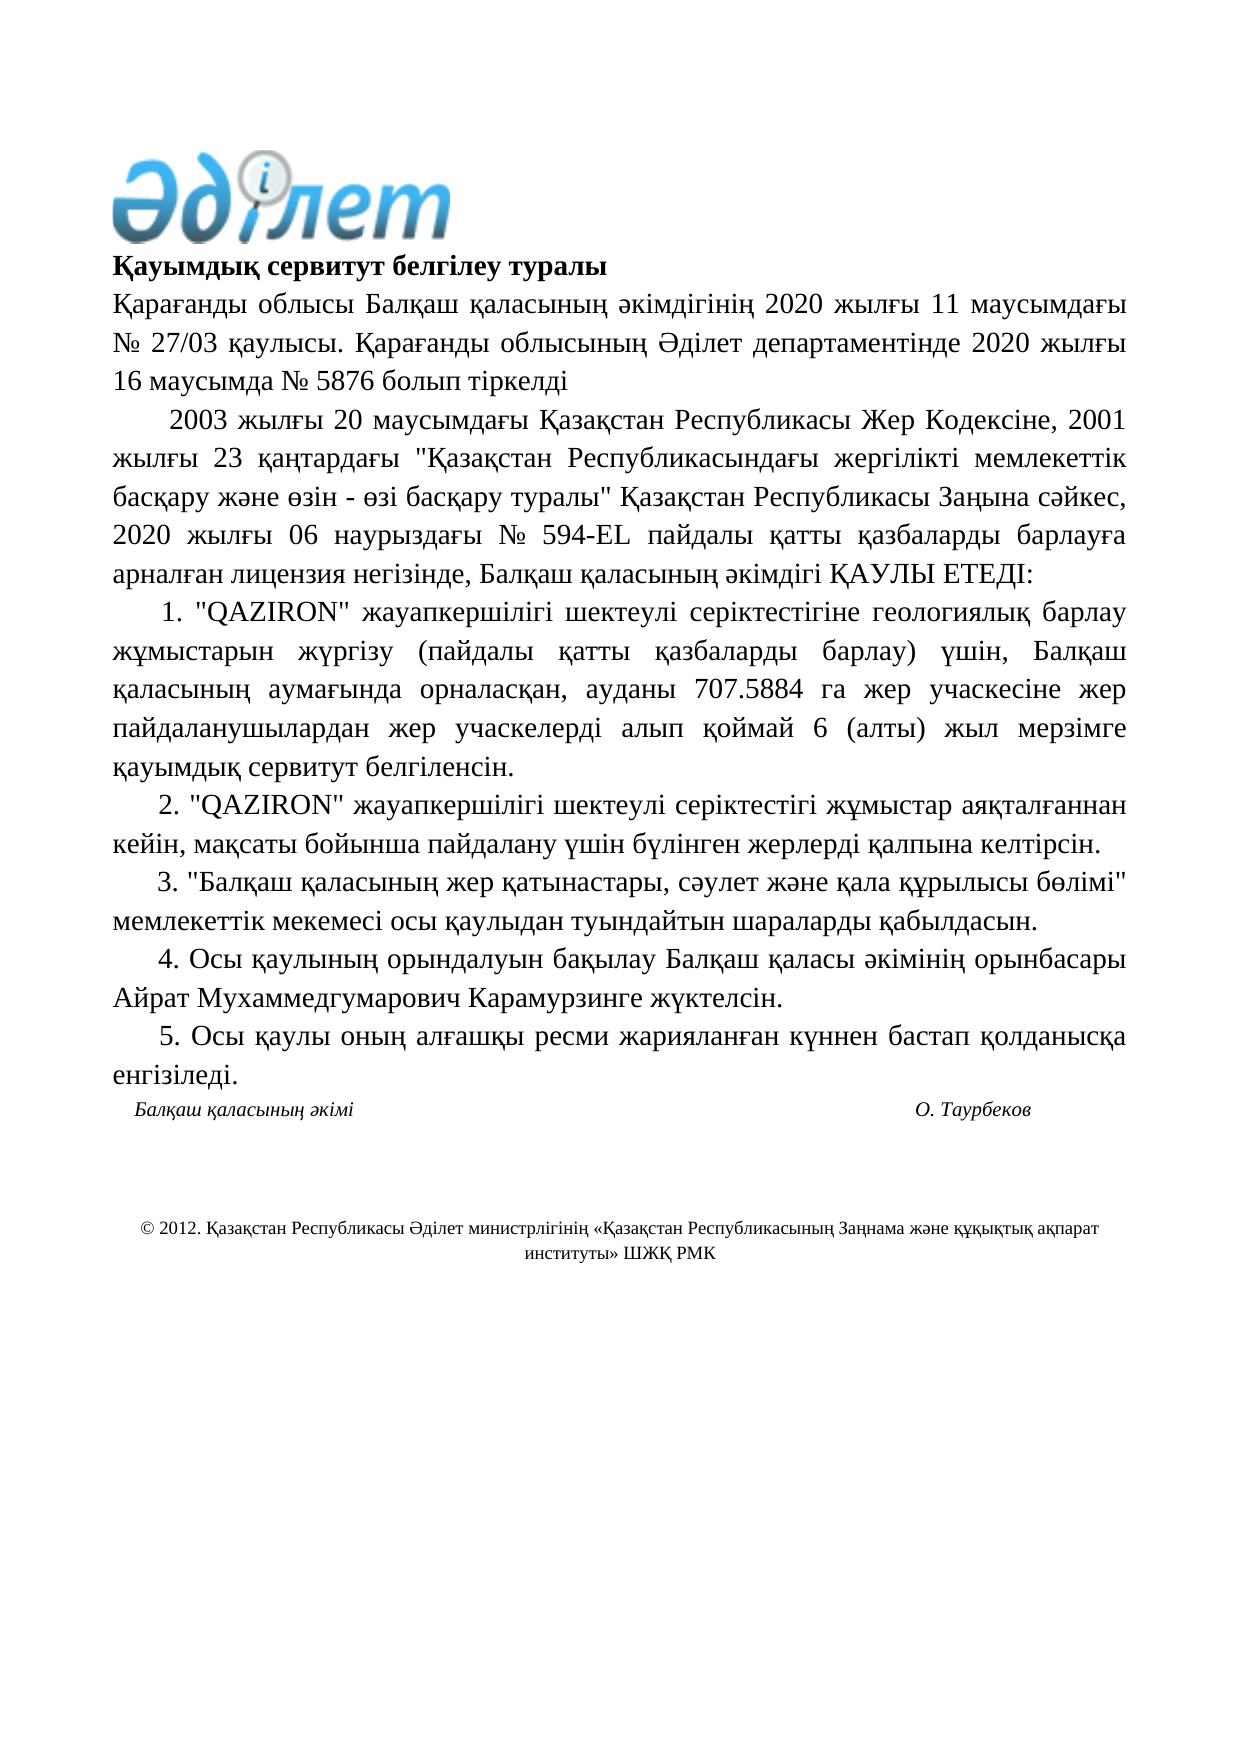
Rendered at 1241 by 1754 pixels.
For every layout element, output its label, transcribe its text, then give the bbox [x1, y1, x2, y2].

text 5. Осы қаулы оның алғашқы ресми жарияланған күннен бастап қолданысқа енгізіледі. [112, 1018, 1128, 1091]
text 3. "Балқаш қаласының жер қатынастары, сәулет және қала құрылысы бөлімі" мемлекеттік мекемесі осы қаулыдан туындайтын шараларды қабылдасын. [112, 864, 1128, 936]
text Қарағанды облысы Балқаш қаласының әкімдігінің 2020 жылғы 11 маусымдағы № 27/03 қаулысы. Қарағанды облысының Әділет департаментінде 2020 жылғы 16 маусымда № 5876 болып тіркелді [112, 286, 1128, 397]
text 2003 жылғы 20 маусымдағы Қазақстан Республикасы Жер Кодексіне, 2001 жылғы 23 қаңтардағы "Қазақстан Республикасындағы жергілікті мемлекеттік басқару және өзін - өзі басқару туралы" Қазақстан Республикасы Заңына сәйкес, 2020 жылғы 06 наурыздағы № 594-EL пайдалы қатты қазбаларды барлауға арналған лицензия негізінде, Балқаш қаласының әкімдігі ҚАУЛЫ ЕТЕДІ: [112, 402, 1128, 589]
text © 2012. Қазақстан Республикасы Әділет министрлігінің «Қазақстан Республикасының Заңнама және құқықтық ақпарат институты» ШЖҚ РМК [112, 1217, 1128, 1263]
text 2. "QAZIRON" жауапкершілігі шектеулі серіктестігі жұмыстар аяқталғаннан кейін, мақсаты бойынша пайдалану үшiн бүлiнген жерлерді қалпына келтiрсін. [112, 787, 1128, 859]
text 1. "QAZIRON" жауапкершілігі шектеулі серіктестігіне геологиялық барлау жұмыстарын жүргізу (пайдалы қатты қазбаларды барлау) үшін, Балқаш қаласының аумағында орналасқан, ауданы 707.5884 га жер учаскесіне жер пайдаланушылардан жер учаскелерді алып қоймай 6 (алты) жыл мерзімге қауымдық сервитут белгіленсін. [112, 594, 1128, 782]
text 4. Осы қаулының орындалуын бақылау Балқаш қаласы әкімінің орынбасары Айрат Мухаммедгумарович Карамурзинге жүктелсін. [112, 941, 1128, 1013]
table_header О. Таурбеков [913, 1096, 1240, 1127]
text Қауымдық сервитут белгілеу туралы [112, 248, 1128, 281]
table_header Балқаш қаласының әкімі [101, 1096, 913, 1127]
picture [112, 150, 451, 244]
